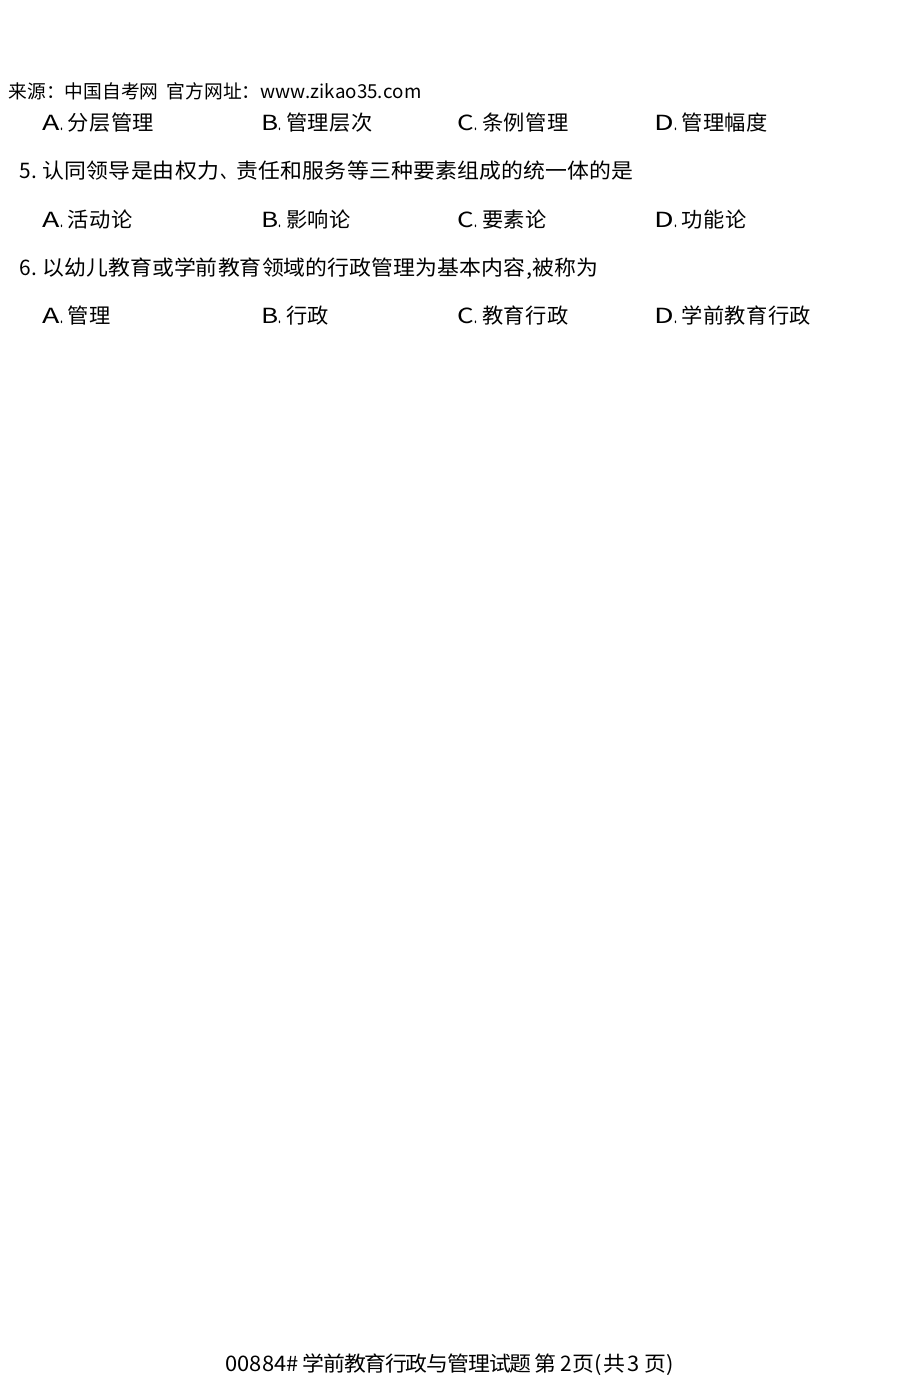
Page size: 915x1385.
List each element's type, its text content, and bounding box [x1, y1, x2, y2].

text A. 管理 B. 行政 C. 教育行政 D. 学前教育行政 [42, 299, 906, 329]
text A. 分层管理 B. 管理层次 C. 条例管理 D. 管理幅度 [42, 106, 906, 137]
list 以幼儿教育或学前教育领域的行政管理为基本内容,被称为 [19, 251, 906, 281]
text A. 活动论 B. 影响论 C. 要素论 D. 功能论 [42, 203, 906, 233]
list 认同领导是由权力、责任和服务等三种要素组成的统一体的是 [19, 154, 906, 185]
